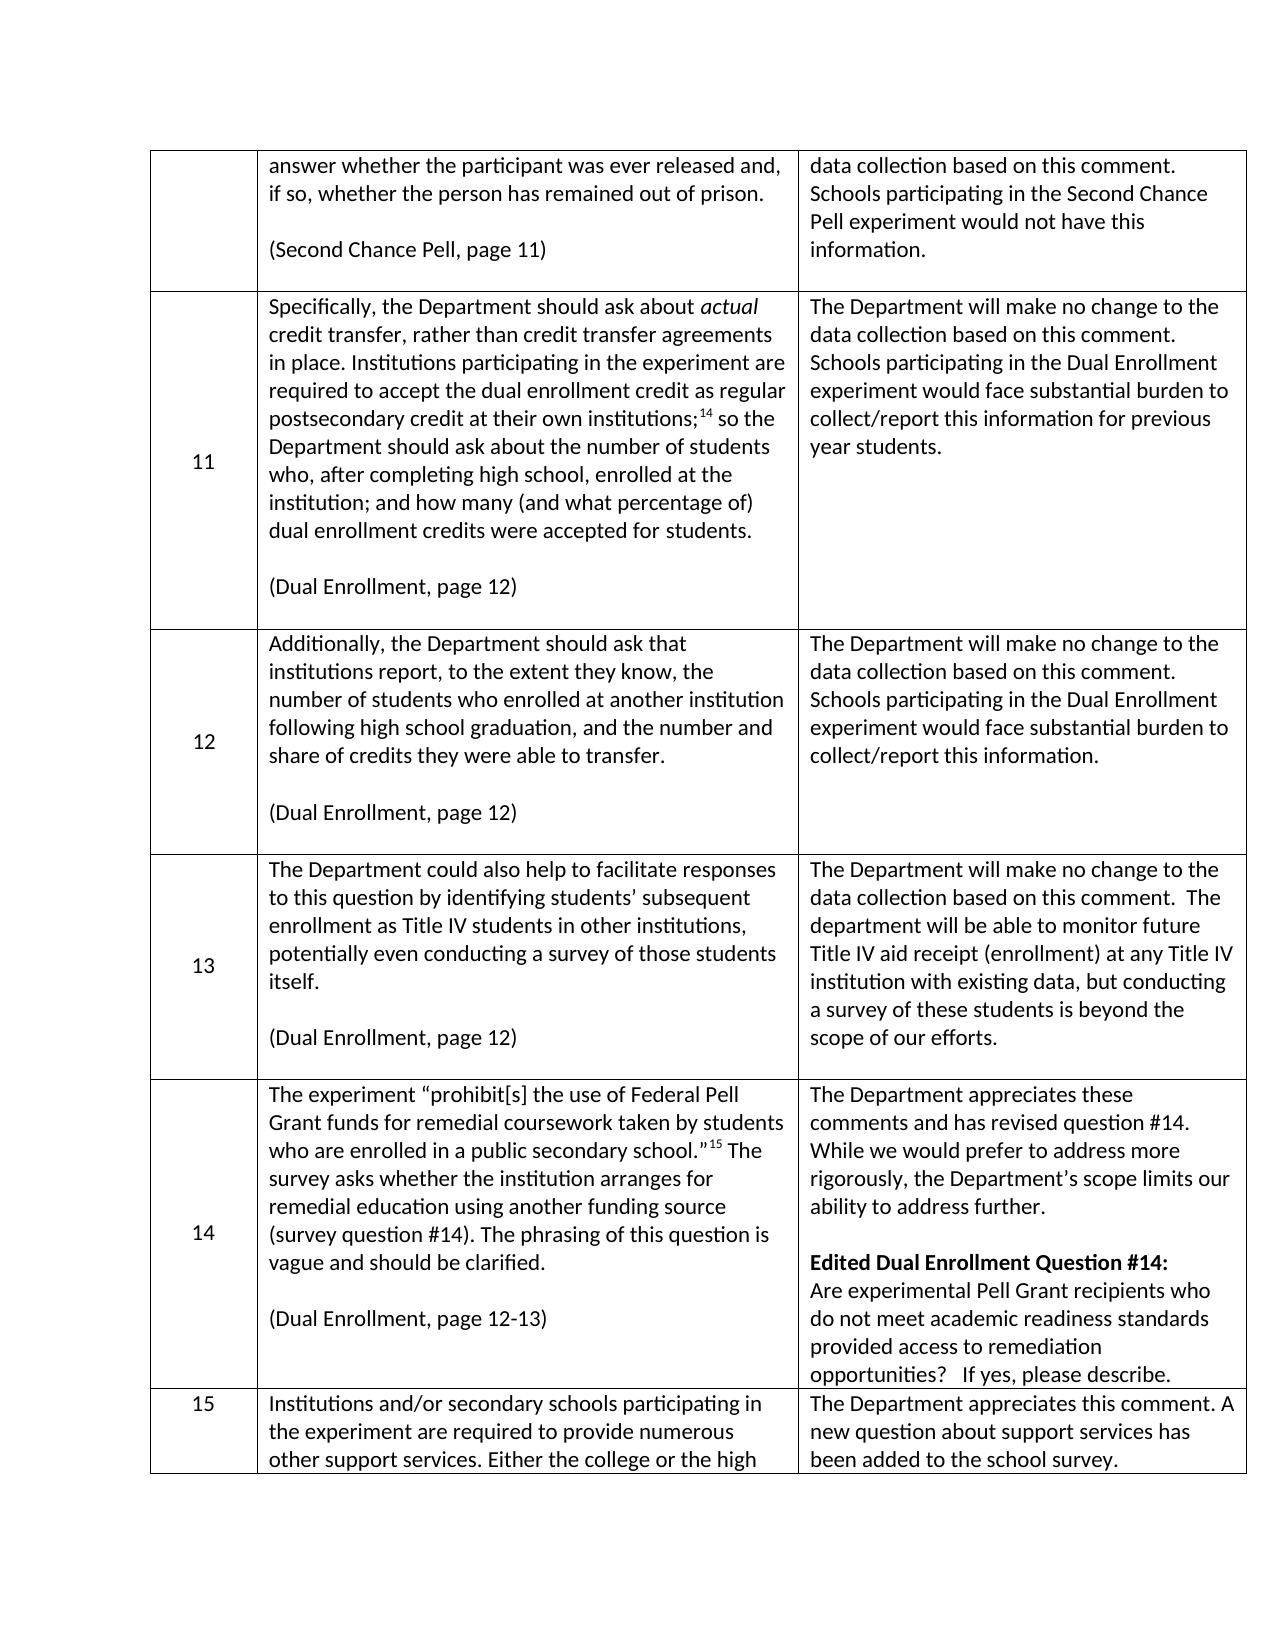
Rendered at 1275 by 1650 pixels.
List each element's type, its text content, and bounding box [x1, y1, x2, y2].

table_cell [258, 151, 798, 291]
table_cell The Department will make no change to the data collection based on this comment. Schools participating in the Dual Enrollment experiment would face substantial burden to collect/report this information for previous year students. [799, 292, 1246, 628]
table_cell The Department will make no change to the data collection based on this comment. The department will be able to monitor future Title IV aid receipt (enrollment) at any Title IV institution with existing data, but conducting a survey of these students is beyond the scope of our efforts. [799, 855, 1246, 1079]
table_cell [258, 1389, 798, 1473]
table_cell 14 [151, 1080, 257, 1388]
table_cell The Department appreciates these comments and has revised question #14. While we would prefer to address more rigorously, the Department’s scope limits our ability to address further. Edited Dual Enrollment Question #14: Are experimental Pell Grant recipients who do not meet academic readiness standards provided access to remediation opportunities? If yes, please describe. [799, 1080, 1246, 1388]
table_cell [799, 151, 1246, 291]
table_cell 11 [151, 292, 257, 628]
table_cell The Department could also help to facilitate responses to this question by identifying students’ subsequent enrollment as Title IV students in other institutions, potentially even conducting a survey of those students itself. (Dual Enrollment, page 12) [258, 855, 798, 1079]
table_cell 15 [151, 1389, 257, 1473]
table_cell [799, 1389, 1246, 1473]
table_cell The experiment “prohibit[s] the use of Federal Pell Grant funds for remedial coursework taken by students who are enrolled in a public secondary school.”15 The survey asks whether the institution arranges for remedial education using another funding source (survey question #14). The phrasing of this question is vague and should be clarified. (Dual Enrollment, page 12-13) [258, 1080, 798, 1388]
table_cell The Department will make no change to the data collection based on this comment. Schools participating in the Dual Enrollment experiment would face substantial burden to collect/report this information. [799, 630, 1246, 854]
table_cell Additionally, the Department should ask that institutions report, to the extent they know, the number of students who enrolled at another institution following high school graduation, and the number and share of credits they were able to transfer. (Dual Enrollment, page 12) [258, 630, 798, 854]
table_cell 13 [151, 855, 257, 1079]
table_cell Specifically, the Department should ask about actual credit transfer, rather than credit transfer agreements in place. Institutions participating in the experiment are required to accept the dual enrollment credit as regular postsecondary credit at their own institutions;14 so the Department should ask about the number of students who, after completing high school, enrolled at the institution; and how many (and what percentage of) dual enrollment credits were accepted for students. (Dual Enrollment, page 12) [258, 292, 798, 628]
table_cell 10 [151, 151, 257, 291]
table_cell 12 [151, 630, 257, 854]
